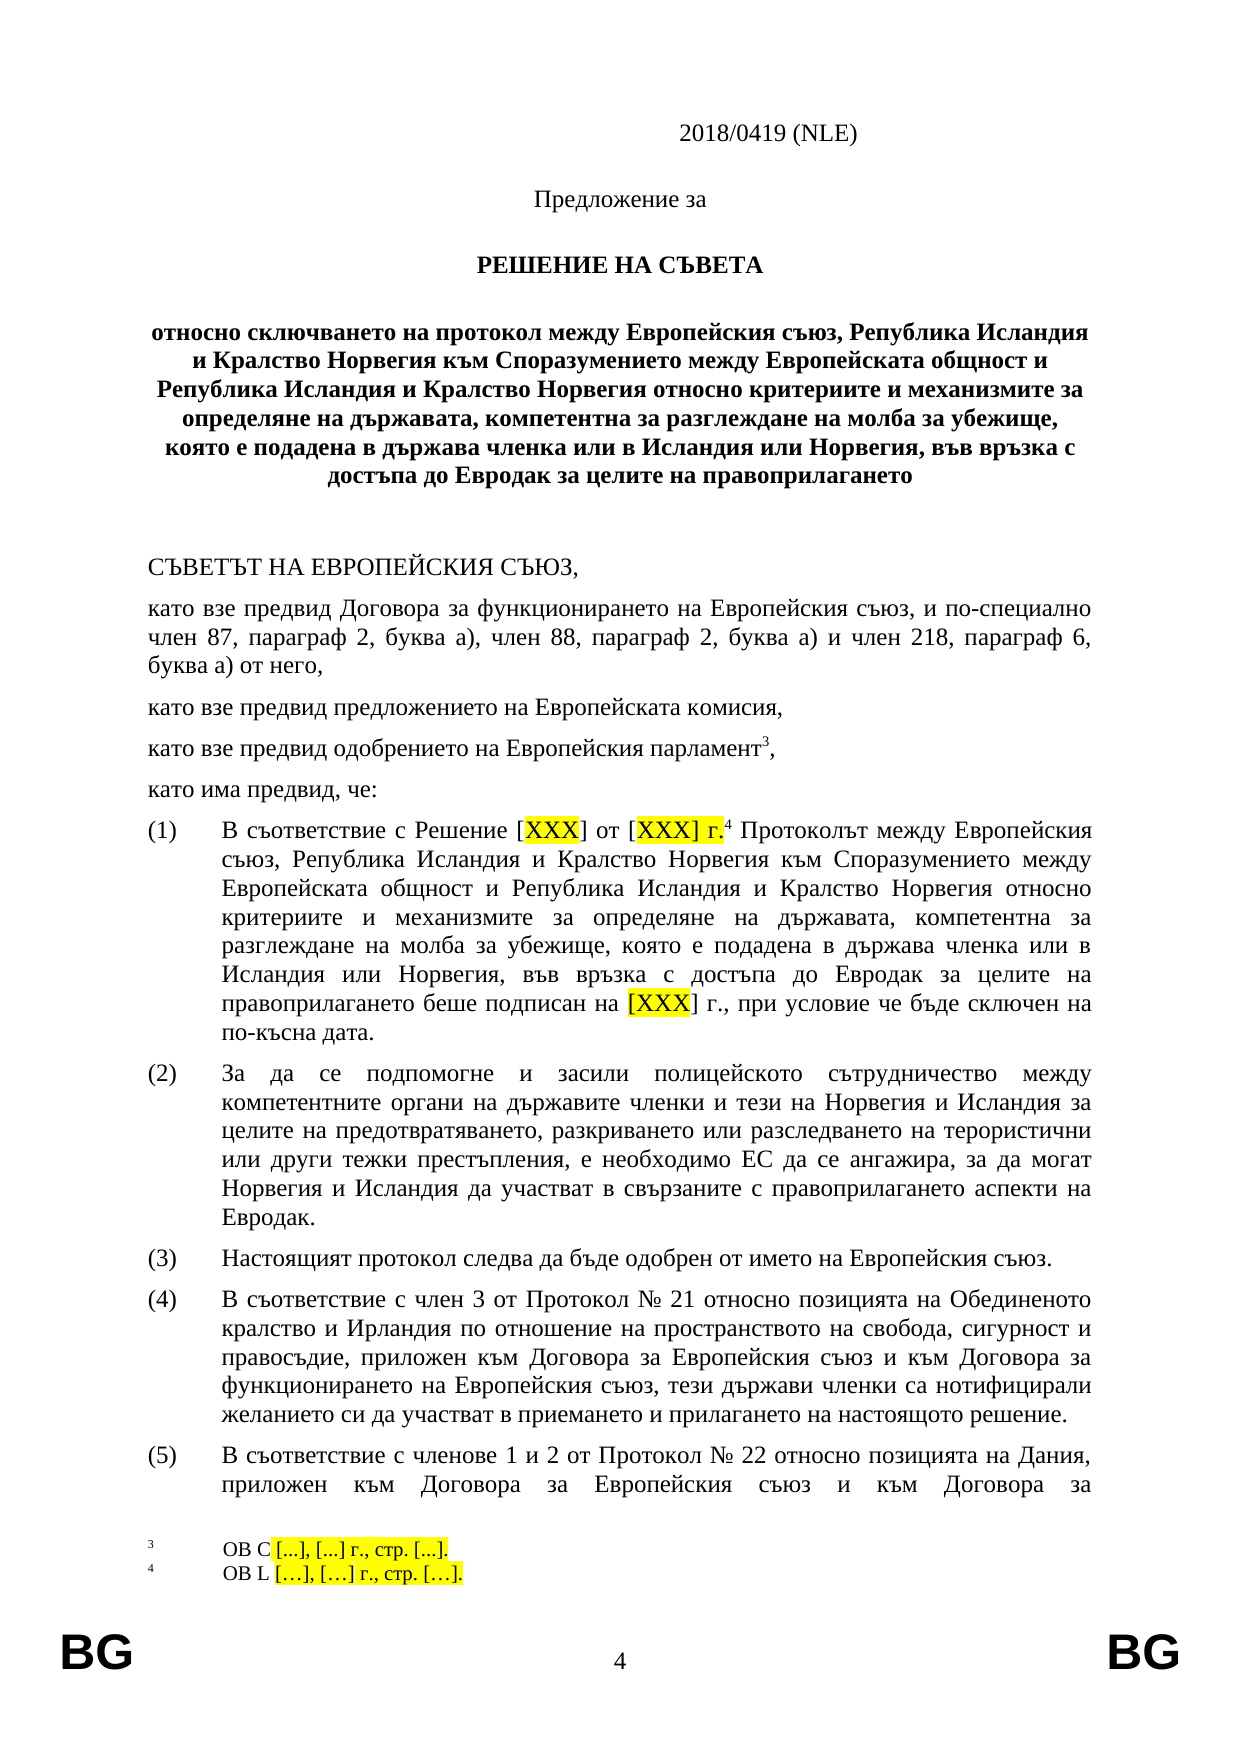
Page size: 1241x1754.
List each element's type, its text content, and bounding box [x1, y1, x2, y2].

text 2018/0419 (NLE) [679, 118, 1093, 147]
text РЕШЕНИЕ НА СЪВЕТА [148, 251, 1093, 279]
text като взе предвид предложението на Европейската комисия, [148, 692, 1093, 721]
text (1) В съответствие с Решение [XXX] от [XXX] г. Протоколът между Европейския съюз, Република Исландия и Кралство Норвегия към Споразумението между Европейската общност и Република Исландия и Кралство Норвегия относно критериите и механизмите за определяне на държавата, компетентна за разглеждане на молба за убежище, която е подадена в държава членка или в Исландия или Норвегия, във връзка с достъпа до Евродак за целите на правоприлагането беше подписан на [XXX] г., при условие че бъде сключен на по-късна дата. [148, 816, 1093, 1046]
text СЪВЕТЪТ НА ЕВРОПЕЙСКИЯ СЪЮЗ, [148, 552, 1093, 581]
text като взе предвид Договора за функционирането на Европейския съюз, и по-специално член 87, параграф 2, буква а), член 88, параграф 2, буква а) и член 218, параграф 6, буква а) от него, [148, 593, 1093, 679]
text като взе предвид одобрението на Европейския парламент, [148, 733, 1093, 762]
text относно сключването на протокол между Европейския съюз, Република Исландия и Кралство Норвегия към Споразумението между Европейската общност и Република Исландия и Кралство Норвегия относно критериите и механизмите за определяне на държавата, компетентна за разглеждане на молба за убежище, която е подадена в държава членка или в Исландия или Норвегия, във връзка с достъпа до Евродак за целите на правоприлагането [148, 317, 1093, 489]
text като има предвид, че: [148, 774, 1093, 803]
text (3) Настоящият протокол следва да бъде одобрен от името на Европейския съюз. [148, 1243, 1093, 1272]
text (4) В съответствие с член 3 от Протокол № 21 относно позицията на Обединеното кралство и Ирландия по отношение на пространството на свобода, сигурност и правосъдие, приложен към Договора за Европейския съюз и към Договора за функционирането на Европейския съюз, тези държави членки са нотифицирали желанието си да участват в приемането и прилагането на настоящото решение. [148, 1284, 1093, 1428]
text (2) За да се подпомогне и засили полицейското сътрудничество между компетентните органи на държавите членки и тези на Норвегия и Исландия за целите на предотвратяването, разкриването или разследването на терористични или други тежки престъпления, е необходимо ЕС да се ангажира, за да могат Норвегия и Исландия да участват в свързаните с правоприлагането аспекти на Евродак. [148, 1058, 1093, 1231]
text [148, 1441, 1093, 1498]
text Предложение за [148, 184, 1093, 213]
